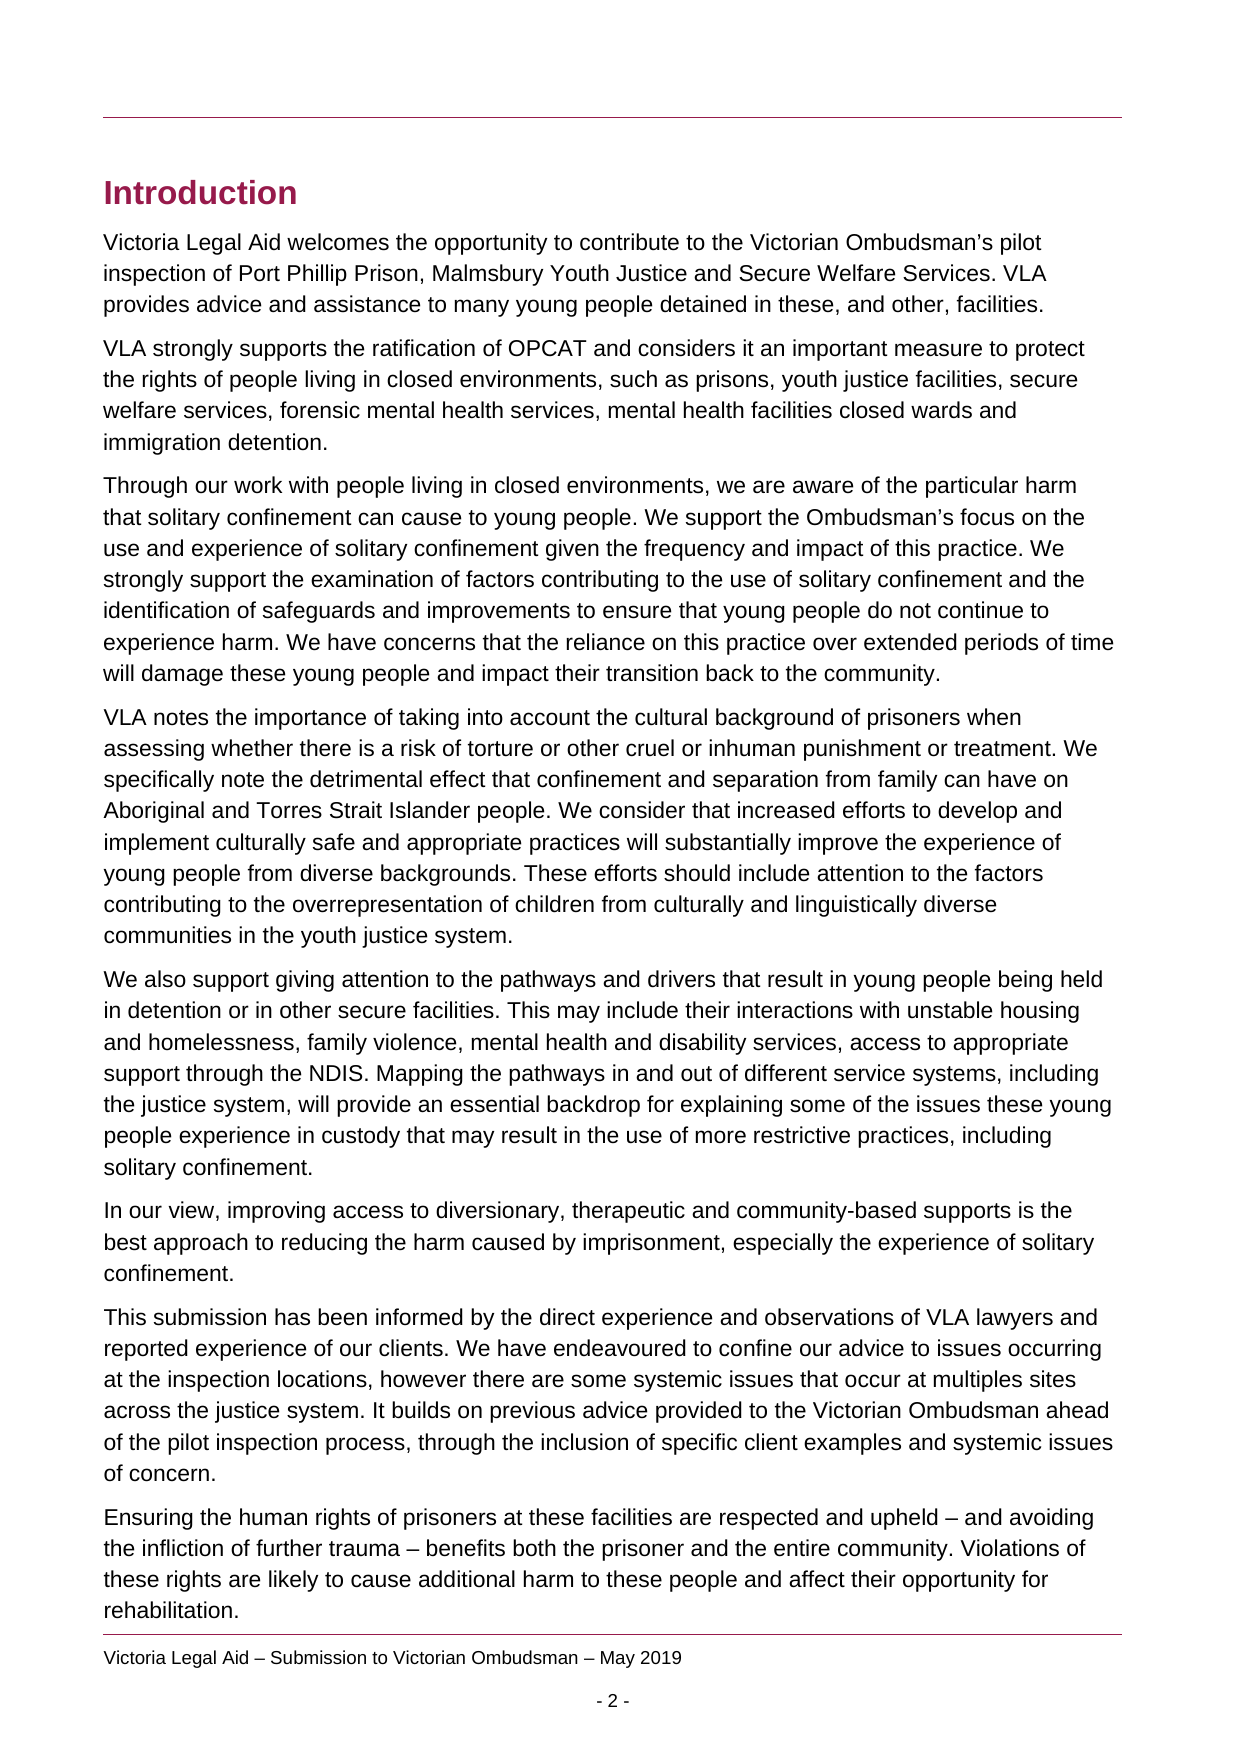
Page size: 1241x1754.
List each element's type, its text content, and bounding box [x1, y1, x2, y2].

subtitle Introduction [103, 173, 1122, 211]
text Ensuring the human rights of prisoners at these facilities are respected and upheld – and avoiding the infliction of further trauma – benefits both the prisoner and the entire community. Violations of these rights are likely to cause additional harm to these people and affect their opportunity for rehabilitation. [103, 1499, 1122, 1624]
text This submission has been informed by the direct experience and observations of VLA lawyers and reported experience of our clients. We have endeavoured to confine our advice to issues occurring at the inspection locations, however there are some systemic issues that occur at multiples sites across the justice system. It builds on previous advice provided to the Victorian Ombudsman ahead of the pilot inspection process, through the inclusion of specific client examples and systemic issues of concern. [103, 1299, 1122, 1486]
text We also support giving attention to the pathways and drivers that result in young people being held in detention or in other secure facilities. This may include their interactions with unstable housing and homelessness, family violence, mental health and disability services, access to appropriate support through the NDIS. Mapping the pathways in and out of different service systems, including the justice system, will provide an essential backdrop for explaining some of the issues these young people experience in custody that may result in the use of more restrictive practices, including solitary confinement. [103, 961, 1122, 1180]
text Through our work with people living in closed environments, we are aware of the particular harm that solitary confinement can cause to young people. We support the Ombudsman’s focus on the use and experience of solitary confinement given the frequency and impact of this practice. We strongly support the examination of factors contributing to the use of solitary confinement and the identification of safeguards and improvements to ensure that young people do not continue to experience harm. We have concerns that the reliance on this practice over extended periods of time will damage these young people and impact their transition back to the community. [103, 467, 1119, 686]
text Victoria Legal Aid welcomes the opportunity to contribute to the Victorian Ombudsman’s pilot inspection of Port Phillip Prison, Malmsbury Youth Justice and Secure Welfare Services. VLA provides advice and assistance to many young people detained in these, and other, facilities. [103, 224, 1119, 317]
text VLA notes the importance of taking into account the cultural background of prisoners when assessing whether there is a risk of torture or other cruel or inhuman punishment or treatment. We specifically note the detrimental effect that confinement and separation from family can have on Aboriginal and Torres Strait Islander people. We consider that increased efforts to develop and implement culturally safe and appropriate practices will substantially improve the experience of young people from diverse backgrounds. These efforts should include attention to the factors contributing to the overrepresentation of children from culturally and linguistically diverse communities in the youth justice system. [103, 699, 1122, 949]
text In our view, improving access to diversionary, therapeutic and community-based supports is the best approach to reducing the harm caused by imprisonment, especially the experience of solitary confinement. [103, 1192, 1122, 1286]
text VLA strongly supports the ratification of OPCAT and considers it an important measure to protect the rights of people living in closed environments, such as prisons, youth justice facilities, secure welfare services, forensic mental health services, mental health facilities closed wards and immigration detention. [103, 330, 1119, 455]
